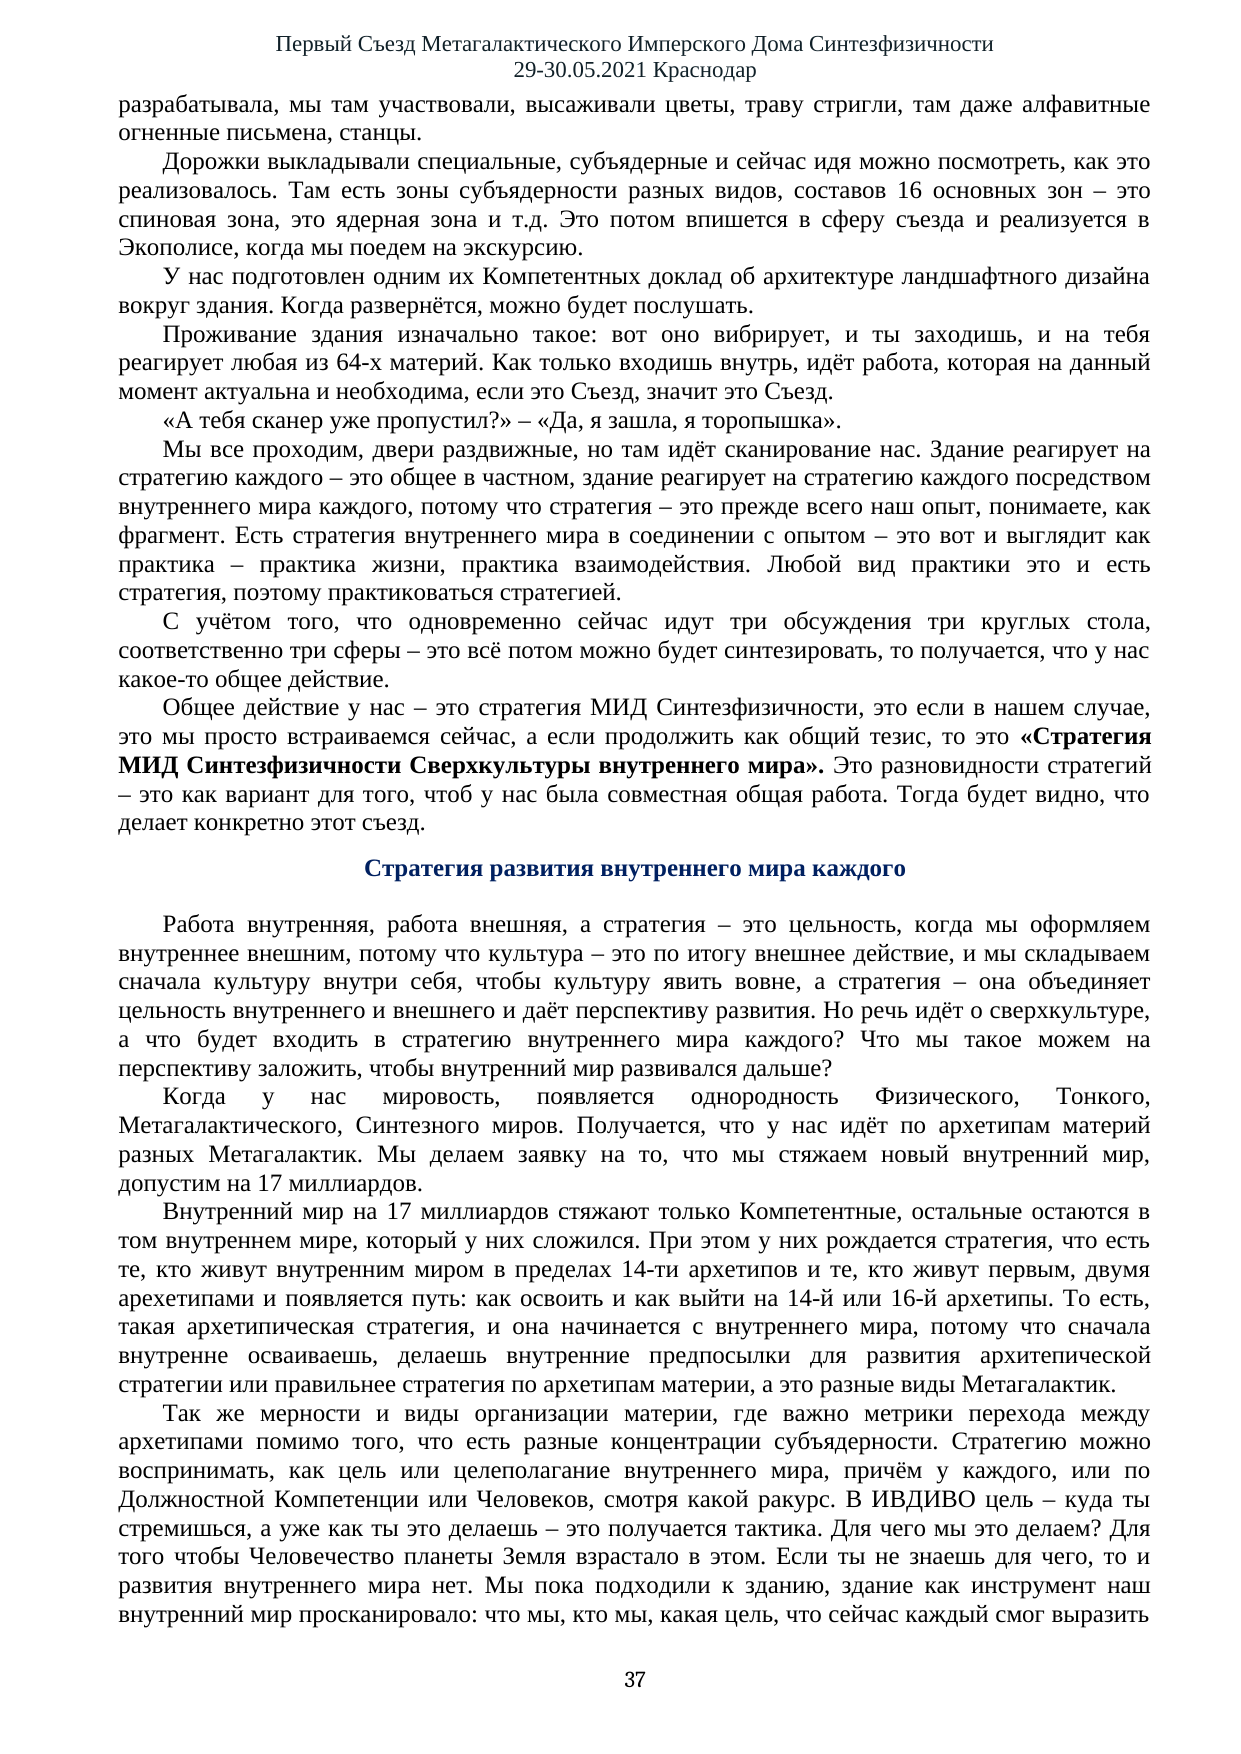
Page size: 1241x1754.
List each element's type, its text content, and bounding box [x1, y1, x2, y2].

subtitle Стратегия развития внутреннего мира каждого [118, 853, 1152, 882]
text «А тебя сканер уже пропустил?» – «Да, я зашла, я торопышка». [118, 405, 1152, 434]
text Общее действие у нас – это стратегия МИД Синтезфизичности, это если в нашем случае, это мы просто встраиваемся сейчас, а если продолжить как общий тезис, то это «Стратегия МИД Синтезфизичности Сверхкультуры внутреннего мира». Это разновидности стратегий – это как вариант для того, чтоб у нас была совместная общая работа. Тогда будет видно, что делает конкретно этот съезд. [118, 692, 1152, 836]
text Когда у нас мировость, появляется однородность Физического, Тонкого, Метагалактического, Синтезного миров. Получается, что у нас идёт по архетипам материй разных Метагалактик. Мы делаем заявку на то, что мы стяжаем новый внутренний мир, допустим на 17 миллиардов. [118, 1081, 1152, 1196]
text У нас подготовлен одним их Компетентных доклад об архитектуре ландшафтного дизайна вокруг здания. Когда развернётся, можно будет послушать. [118, 261, 1152, 319]
text Проживание здания изначально такое: вот оно вибрирует, и ты заходишь, и на тебя реагирует любая из 64-х материй. Как только входишь внутрь, идёт работа, которая на данный момент актуальна и необходима, если это Съезд, значит это Съезд. [118, 319, 1152, 405]
text Внутренний мир на 17 миллиардов стяжают только Компетентные, остальные остаются в том внутреннем мире, который у них сложился. При этом у них рождается стратегия, что есть те, кто живут внутренним миром в пределах 14-ти архетипов и те, кто живут первым, двумя арехетипами и появляется путь: как освоить и как выйти на 14-й или 16-й архетипы. То есть, такая архетипическая стратегия, и она начинается с внутреннего мира, потому что сначала внутренне осваиваешь, делаешь внутренние предпосылки для развития архитепической стратегии или правильнее стратегия по архетипам материи, а это разные виды Метагалактик. [118, 1196, 1152, 1398]
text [118, 1398, 1152, 1628]
text Работа внутренняя, работа внешняя, а стратегия – это цельность, когда мы оформляем внутреннее внешним, потому что культура – это по итогу внешнее действие, и мы складываем сначала культуру внутри себя, чтобы культуру явить вовне, а стратегия – она объединяет цельность внутреннего и внешнего и даёт перспективу развития. Но речь идёт о сверхкультуре, а что будет входить в стратегию внутреннего мира каждого? Что мы такое можем на перспективу заложить, чтобы внутренний мир развивался дальше? [118, 909, 1152, 1081]
text Мы все проходим, двери раздвижные, но там идёт сканирование нас. Здание реагирует на стратегию каждого – это общее в частном, здание реагирует на стратегию каждого посредством внутреннего мира каждого, потому что стратегия – это прежде всего наш опыт, понимаете, как фрагмент. Есть стратегия внутреннего мира в соединении с опытом – это вот и выглядит как практика – практика жизни, практика взаимодействия. Любой вид практики это и есть стратегия, поэтому практиковаться стратегией. [118, 434, 1152, 606]
text Дорожки выкладывали специальные, субъядерные и сейчас идя можно посмотреть, как это реализовалось. Там есть зоны субъядерности разных видов, составов 16 основных зон – это спиновая зона, это ядерная зона и т.д. Это потом впишется в сферу съезда и реализуется в Экополисе, когда мы поедем на экскурсию. [118, 146, 1152, 261]
text С учётом того, что одновременно сейчас идут три обсуждения три круглых стола, соответственно три сферы – это всё потом можно будет синтезировать, то получается, что у нас какое-то общее действие. [118, 606, 1152, 692]
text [118, 89, 1152, 146]
